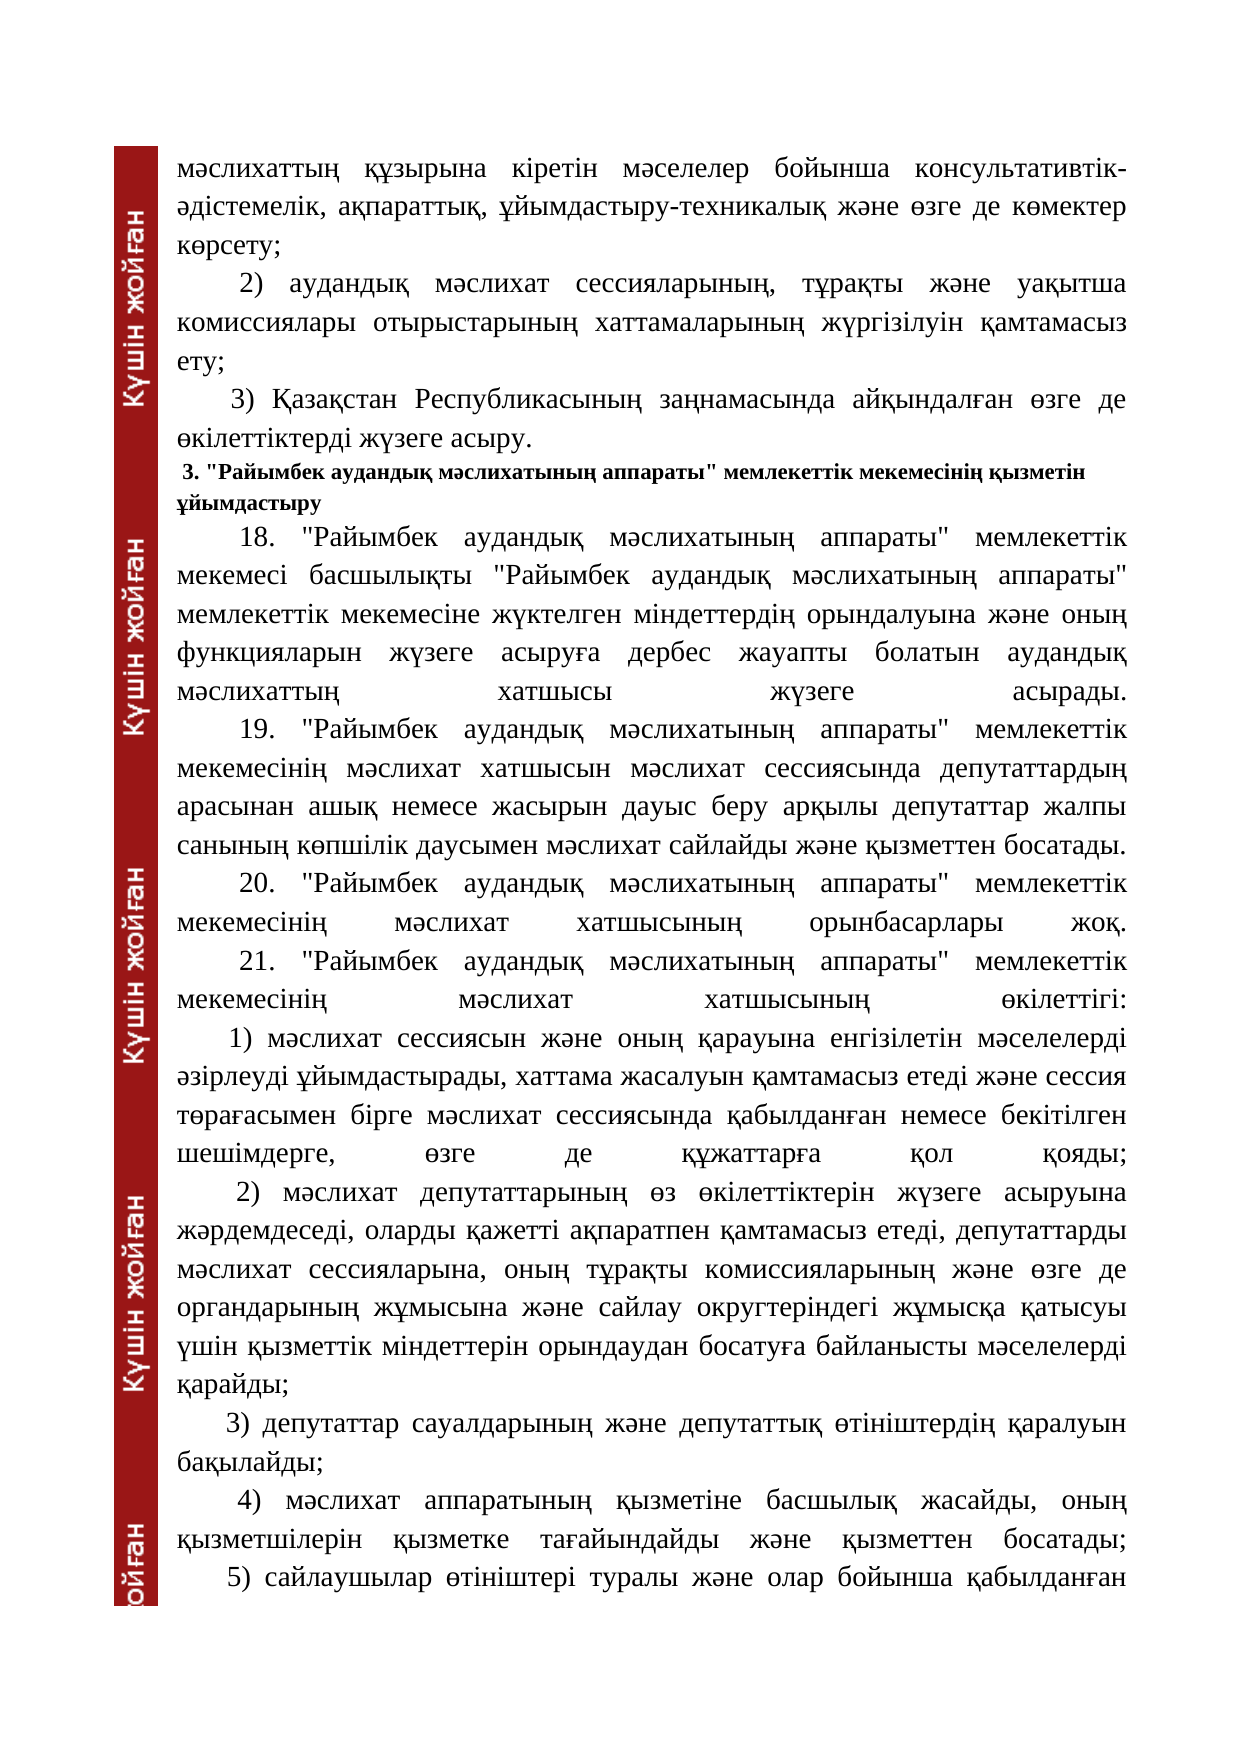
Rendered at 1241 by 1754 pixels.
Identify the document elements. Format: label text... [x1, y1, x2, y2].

text 3. "Райымбек аудандық мәслихатының аппараты" мемлекеттік мекемесінің қызметін ұйымдастыру [112, 458, 1128, 515]
picture [114, 1593, 158, 1606]
picture [114, 453, 158, 458]
picture [114, 146, 158, 150]
picture [114, 515, 158, 519]
